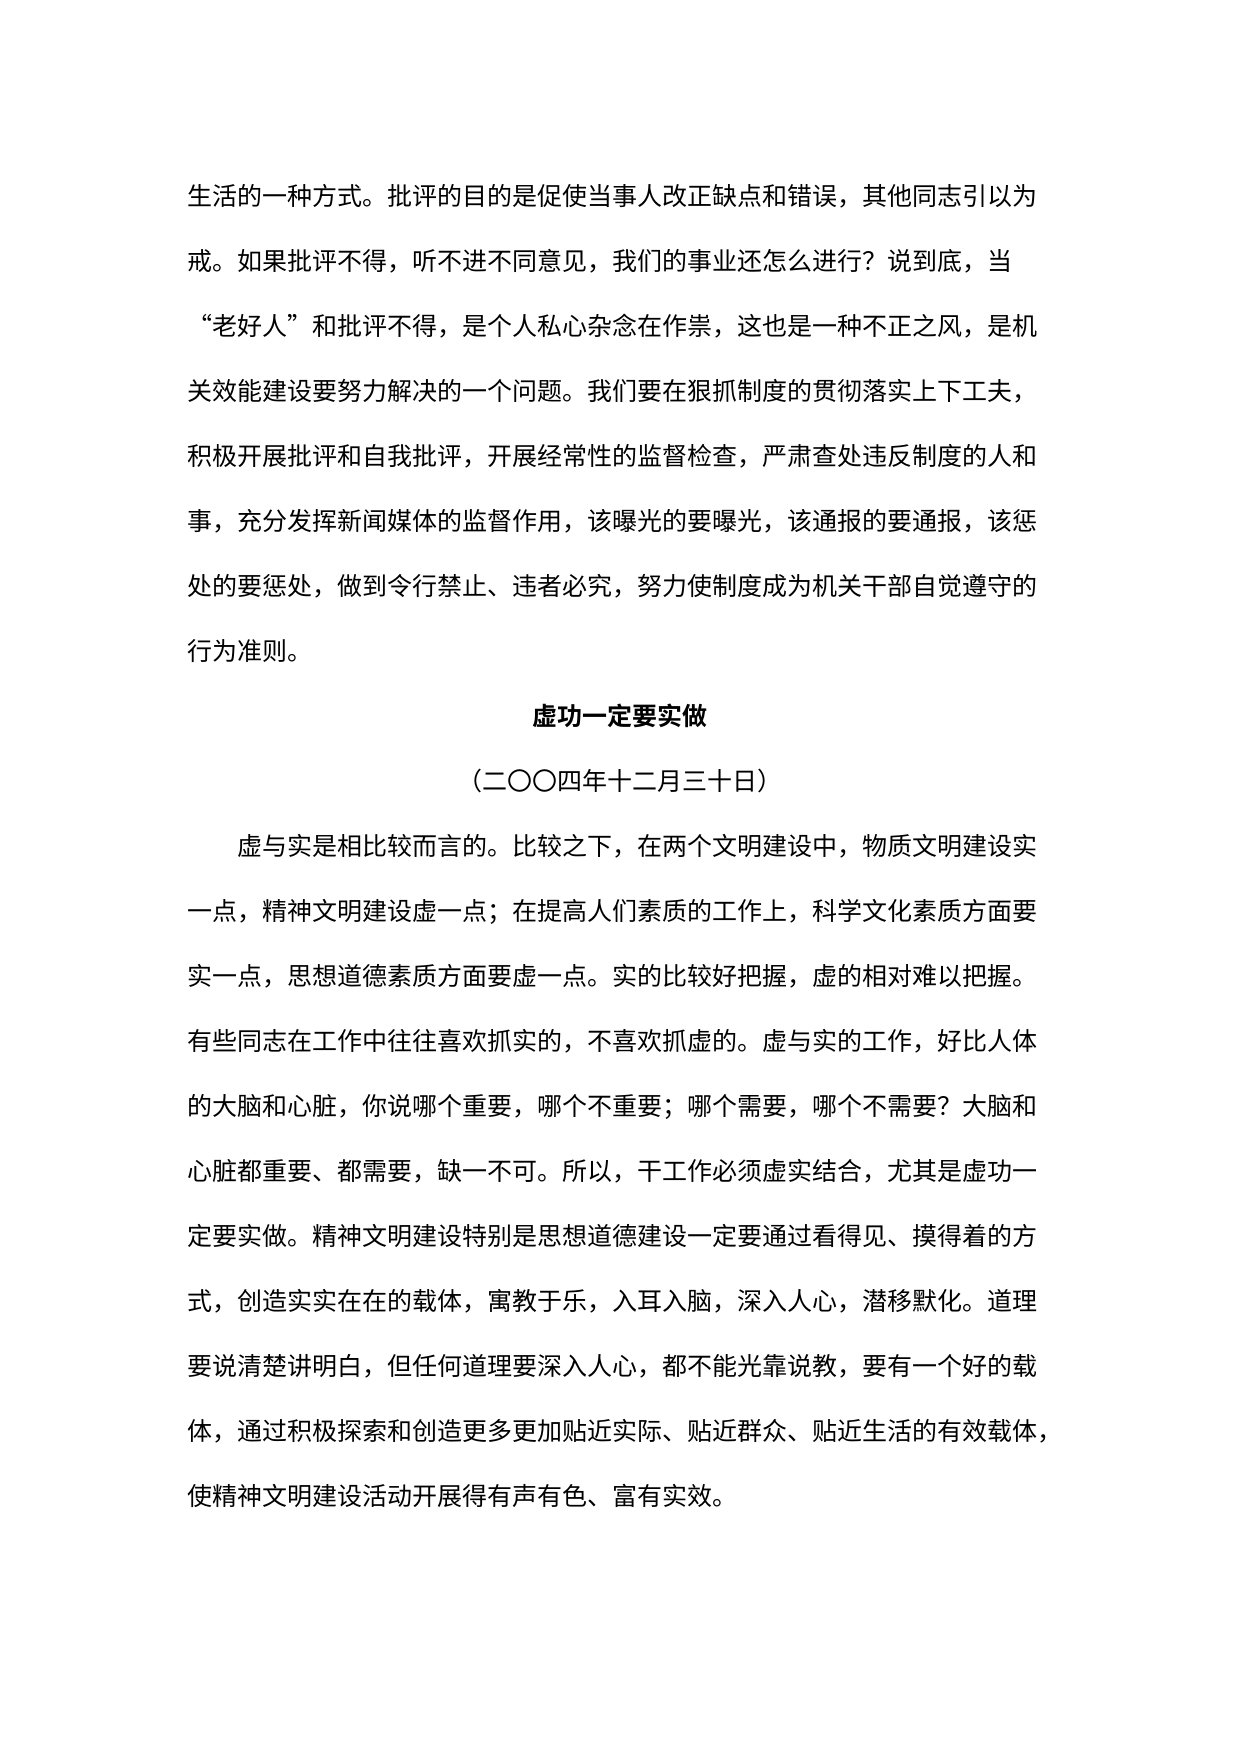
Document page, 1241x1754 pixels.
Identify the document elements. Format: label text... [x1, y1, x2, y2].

text 虚功一定要实做 [187, 682, 1053, 747]
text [187, 162, 1053, 682]
text （二〇〇四年十二月三十日） [187, 747, 1053, 812]
text 虚与实是相比较而言的。比较之下，在两个文明建设中，物质文明建设实一点，精神文明建设虚一点；在提高人们素质的工作上，科学文化素质方面要实一点，思想道德素质方面要虚一点。实的比较好把握，虚的相对难以把握。有些同志在工作中往往喜欢抓实的，不喜欢抓虚的。虚与实的工作，好比人体的大脑和心脏，你说哪个重要，哪个不重要；哪个需要，哪个不需要？大脑和心脏都重要、都需要，缺一不可。所以，干工作必须虚实结合，尤其是虚功一定要实做。精神文明建设特别是思想道德建设一定要通过看得见、摸得着的方式，创造实实在在的载体，寓教于乐，入耳入脑，深入人心，潜移默化。道理要说清楚讲明白，但任何道理要深入人心，都不能光靠说教，要有一个好的载体，通过积极探索和创造更多更加贴近实际、贴近群众、贴近生活的有效载体，使精神文明建设活动开展得有声有色、富有实效。 [187, 812, 1053, 1527]
